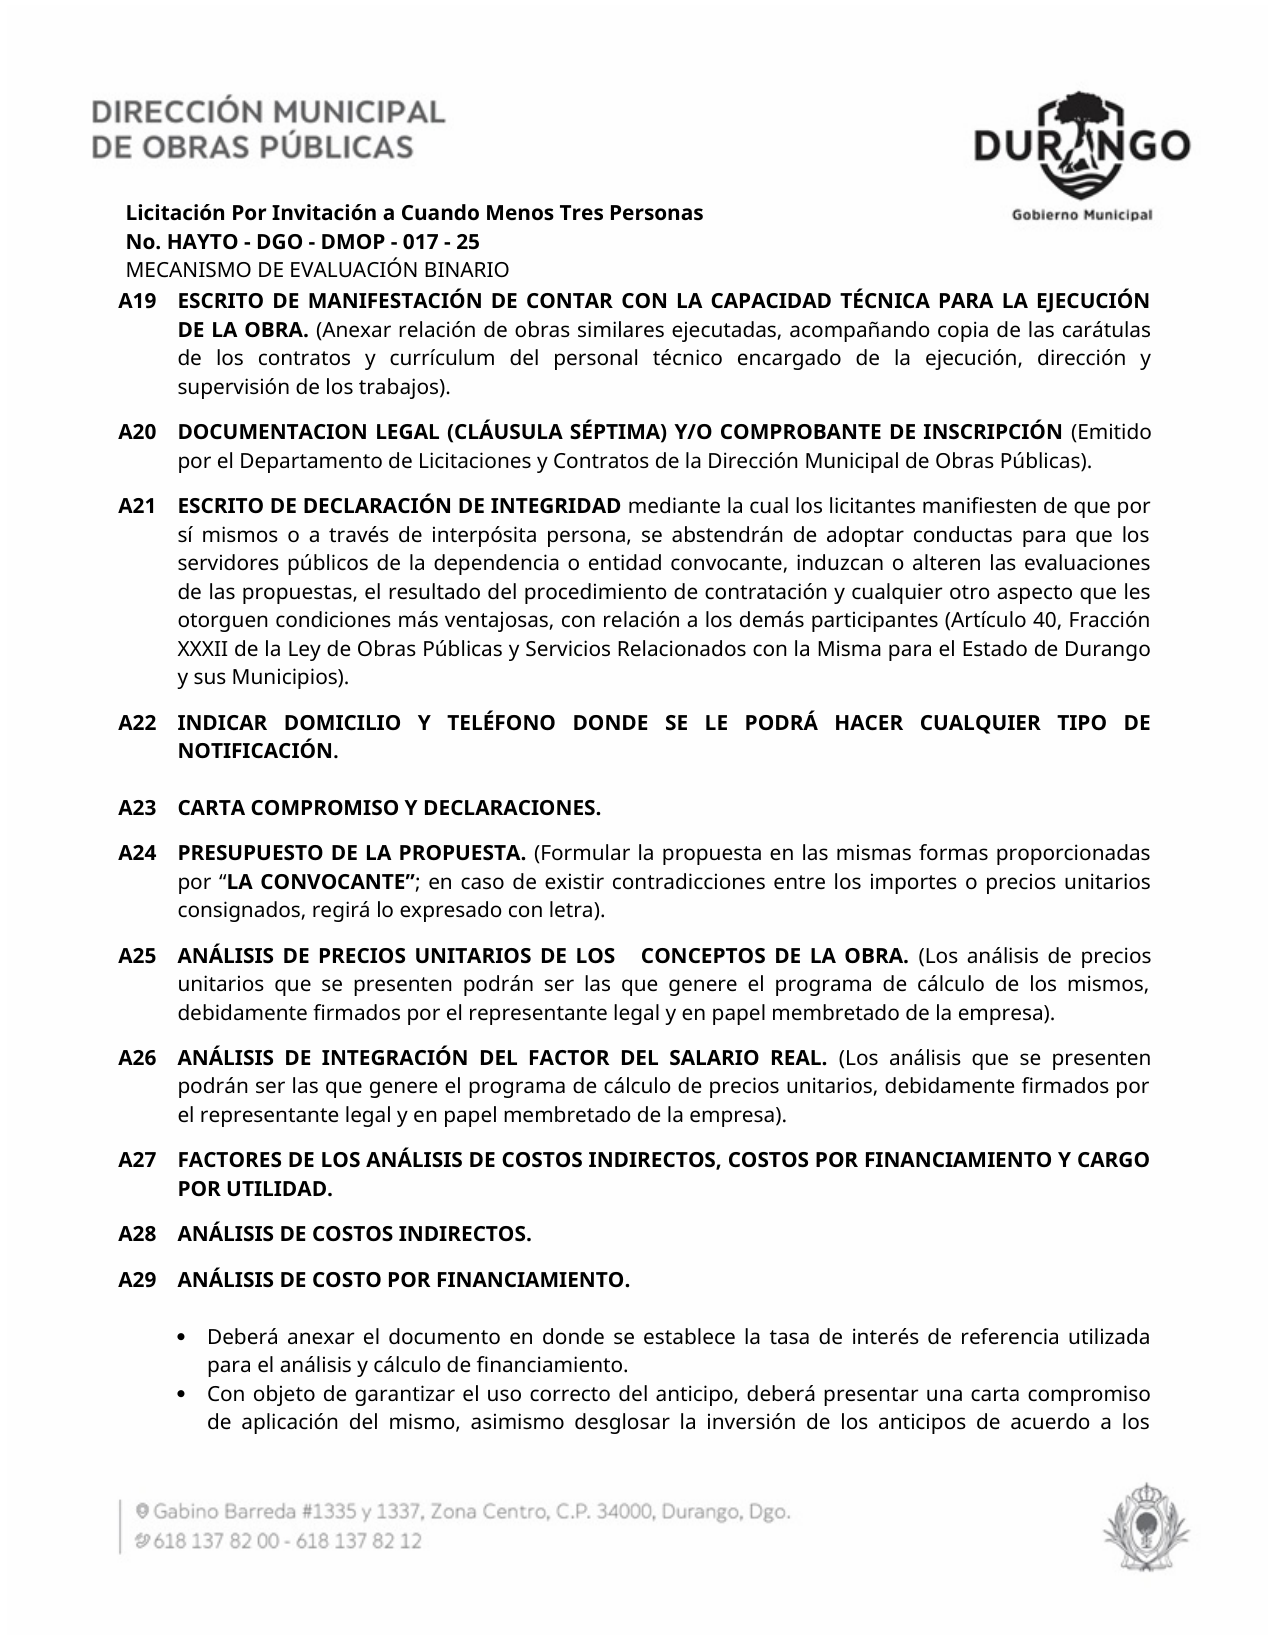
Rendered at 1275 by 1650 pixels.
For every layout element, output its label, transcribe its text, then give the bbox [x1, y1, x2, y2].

text A20 DOCUMENTACION LEGAL (CLÁUSULA SÉPTIMA) Y/O COMPROBANTE DE INSCRIPCIÓN (Emitido por el Departamento de Licitaciones y Contratos de la Dirección Municipal de Obras Públicas). [118, 417, 1152, 474]
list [177, 1379, 1152, 1436]
text A26 ANÁLISIS DE INTEGRACIÓN DEL FACTOR DEL SALARIO REAL. (Los análisis que se presenten podrán ser las que genere el programa de cálculo de precios unitarios, debidamente firmados por el representante legal y en papel membretado de la empresa). [118, 1043, 1152, 1128]
text A19 ESCRITO DE MANIFESTACIÓN DE CONTAR CON LA CAPACIDAD TÉCNICA PARA LA EJECUCIÓN DE LA OBRA. (Anexar relación de obras similares ejecutadas, acompañando copia de las carátulas de los contratos y currículum del personal técnico encargado de la ejecución, dirección y supervisión de los trabajos). [118, 287, 1152, 400]
text A28 ANÁLISIS DE COSTOS INDIRECTOS. [118, 1219, 1152, 1248]
text A22 Indicar domicilio y teléfono donde se le podrá hacer cualquier tipo de notificación. [118, 708, 1152, 764]
text A24 PRESUPUESTO DE LA PROPUESTA. (Formular la propuesta en las mismas formas proporcionadas por “LA CONVOCANTE”; en caso de existir contradicciones entre los importes o precios unitarios consignados, regirá lo expresado con letra). [118, 838, 1152, 924]
text A21 ESCRITO DE DECLARACIÓN DE INTEGRIDAD mediante la cual los licitantes manifiesten de que por sí mismos o a través de interpósita persona, se abstendrán de adoptar conductas para que los servidores públicos de la dependencia o entidad convocante, induzcan o alteren las evaluaciones de las propuestas, el resultado del procedimiento de contratación y cualquier otro aspecto que les otorguen condiciones más ventajosas, con relación a los demás participantes (Artículo 40, Fracción XXXII de la Ley de Obras Públicas y Servicios Relacionados con la Misma para el Estado de Durango y sus Municipios). [118, 491, 1152, 691]
picture [7, 5, 1269, 1635]
text A25 ANÁLISIS DE PRECIOS UNITARIOS DE LOS CONCEPTOS DE LA OBRA. (Los análisis de precios unitarios que se presenten podrán ser las que genere el programa de cálculo de los mismos, debidamente firmados por el representante legal y en papel membretado de la empresa). [118, 941, 1152, 1026]
list Deberá anexar el documento en donde se establece la tasa de interés de referencia utilizada para el análisis y cálculo de financiamiento. [177, 1322, 1152, 1379]
text A27 FACTORES DE LOS ANÁLISIS DE COSTOS INDIRECTOS, COSTOS POR FINANCIAMIENTO Y CARGO POR UTILIDAD. [118, 1146, 1152, 1202]
text A23 CARTA COMPROMISO Y DECLARACIONES. [118, 793, 1152, 821]
text A29 ANÁLISIS DE COSTO POR FINANCIAMIENTO. [118, 1265, 1152, 1293]
